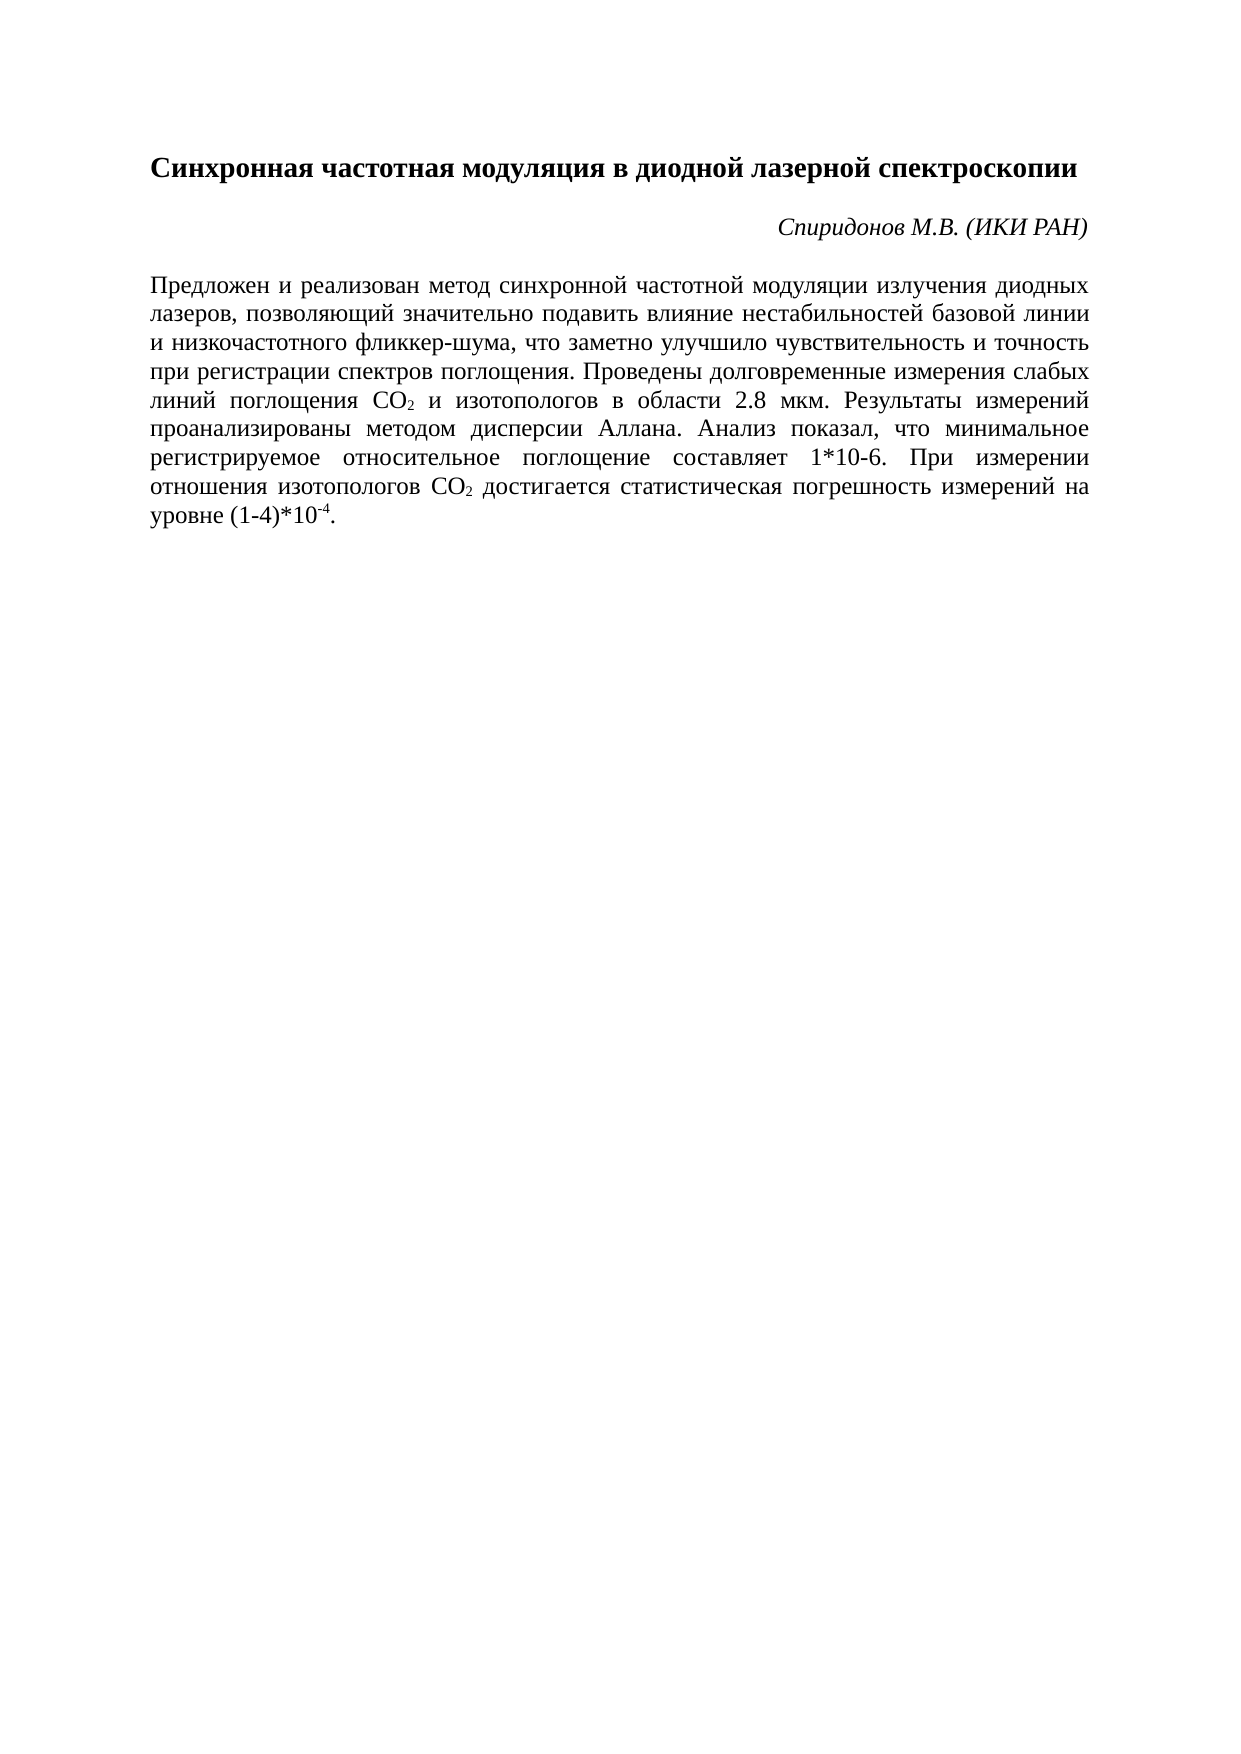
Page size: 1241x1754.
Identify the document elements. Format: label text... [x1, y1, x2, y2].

text Спиридонов М.В. (ИКИ РАН) [150, 212, 1090, 241]
text Предложен и реализован метод синхронной частотной модуляции излучения диодных лазеров, позволяющий значительно подавить влияние нестабильностей базовой линии и низкочастотного фликкер-шума, что заметно улучшило чувствительность и точность при регистрации спектров поглощения. Проведены долговременные измерения слабых линий поглощения CO2 и изотопологов в области 2.8 мкм. Результаты измерений проанализированы методом дисперсии Аллана. Анализ показал, что минимальное регистрируемое относительное поглощение составляет 1*10-6. При измерении отношения изотопологов CO2 достигается статистическая погрешность измерений на уровне (1-4)*10-4. [150, 270, 1090, 528]
text Синхронная частотная модуляция в диодной лазерной спектроскопии [150, 150, 1090, 183]
